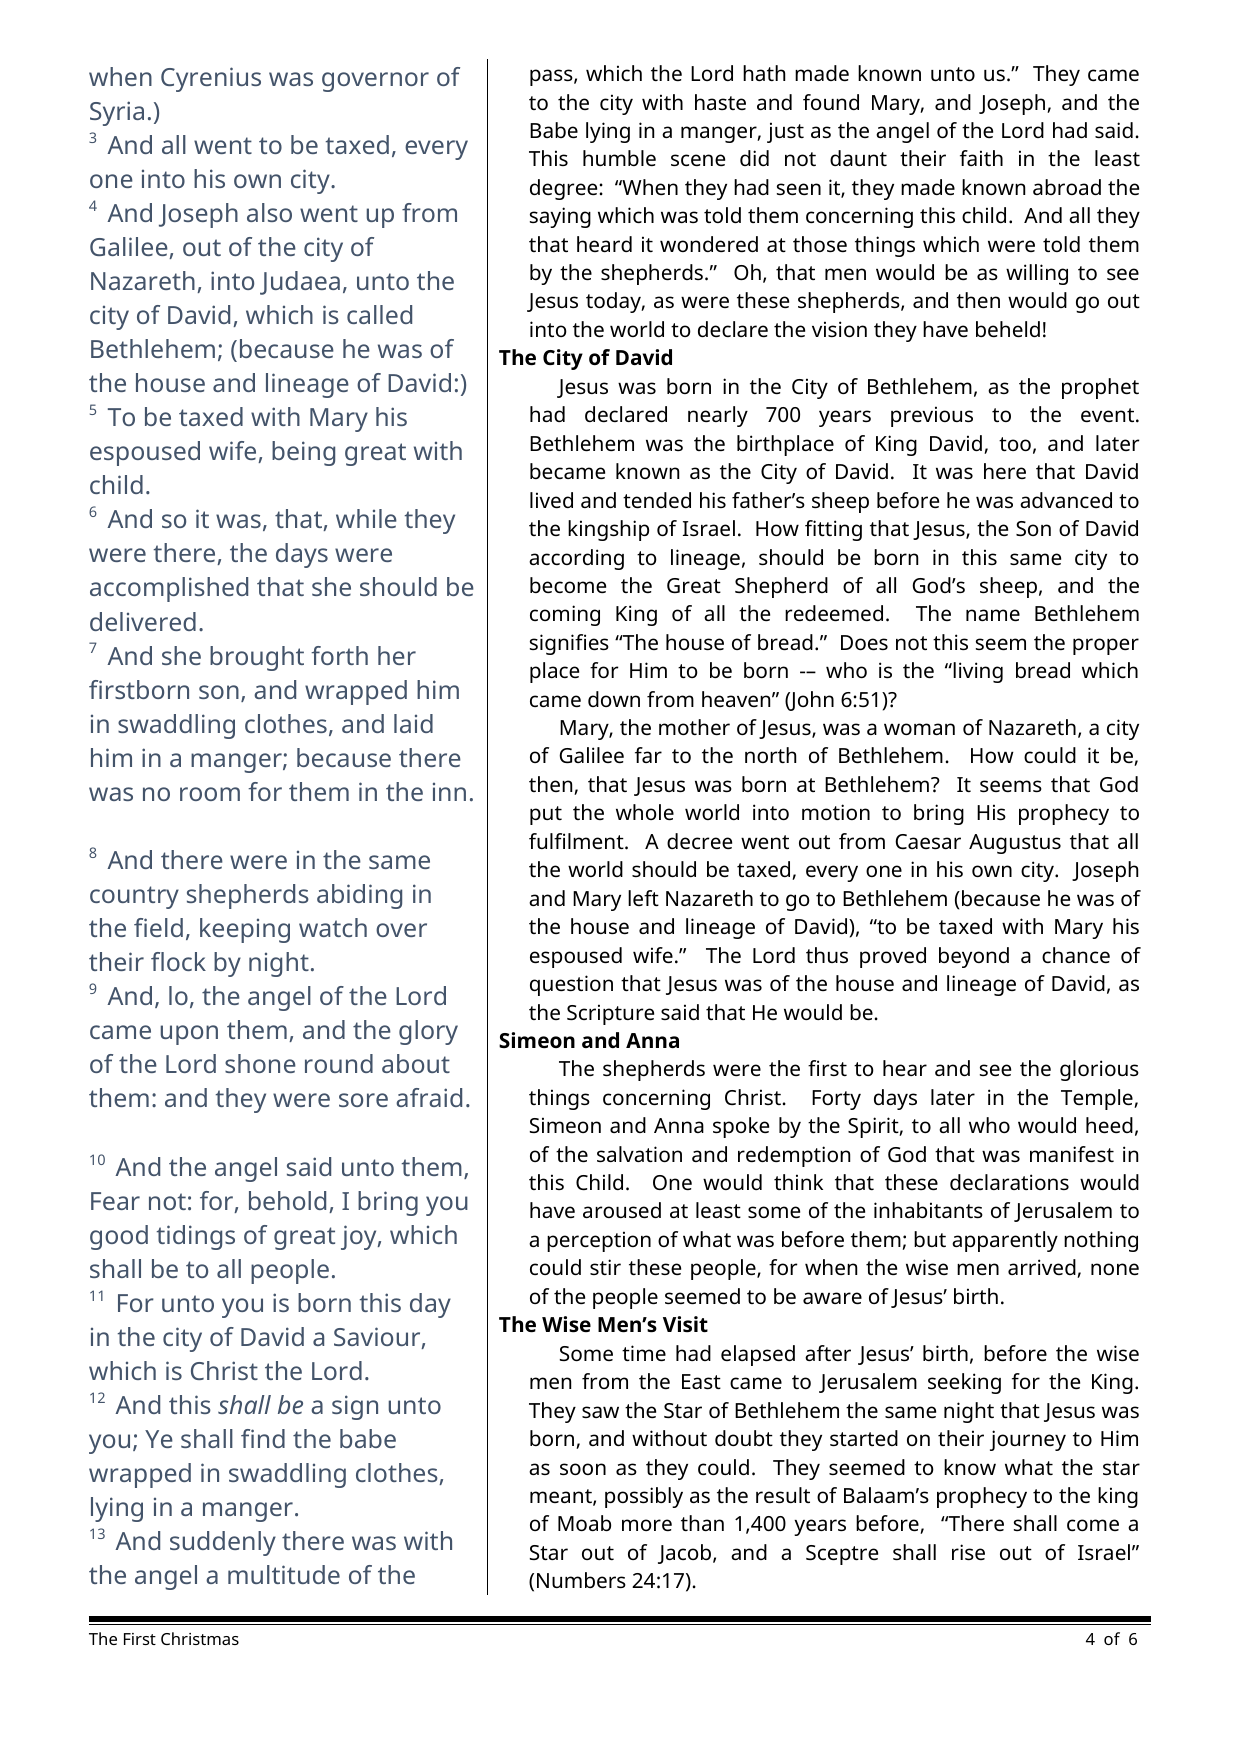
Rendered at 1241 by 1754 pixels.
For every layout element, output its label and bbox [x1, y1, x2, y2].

table_cell [488, 59, 1152, 1595]
